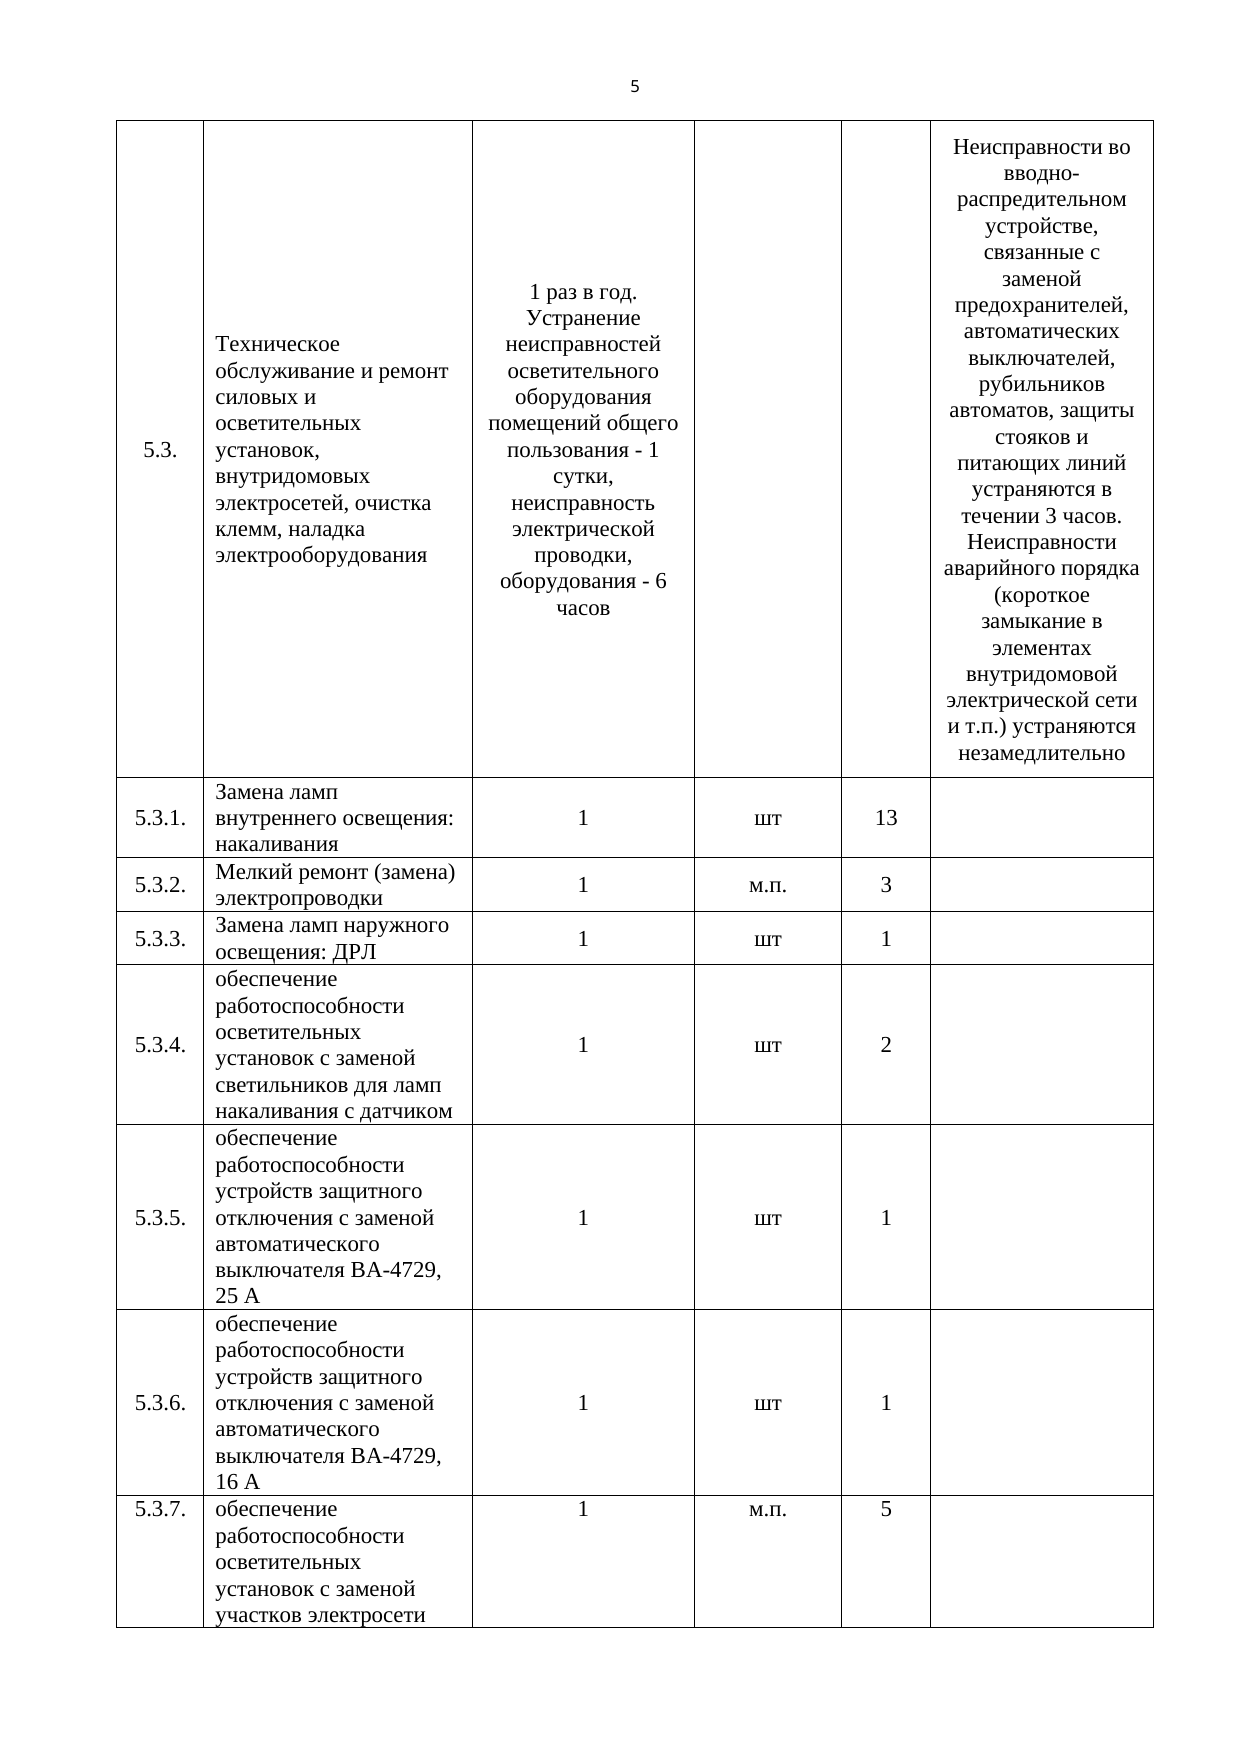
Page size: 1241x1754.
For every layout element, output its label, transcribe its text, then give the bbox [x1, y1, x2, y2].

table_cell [204, 1496, 472, 1627]
table_cell 5.3.7. [117, 1496, 203, 1627]
table_cell 5 [842, 1496, 930, 1627]
table_cell 1 [842, 912, 930, 964]
table_cell 5.3.3. [117, 912, 203, 964]
table_cell Замена ламп внутреннего освещения: накаливания [204, 778, 472, 857]
table_cell 5.3. [117, 121, 203, 777]
table_cell 1 [473, 1310, 694, 1494]
table_cell [842, 121, 930, 777]
table_cell 5.3.6. [117, 1310, 203, 1494]
table_cell 1 [473, 858, 694, 911]
table_cell шт [695, 965, 841, 1123]
table_cell шт [695, 1125, 841, 1309]
table_cell [931, 965, 1153, 1123]
table_cell шт [695, 1310, 841, 1494]
table_cell 1 [473, 778, 694, 857]
table_cell 2 [842, 965, 930, 1123]
table_cell м.п. [695, 1496, 841, 1627]
table_cell [931, 1496, 1153, 1627]
table_cell 1 [842, 1125, 930, 1309]
table_cell Мелкий ремонт (замена) электропроводки [204, 858, 472, 911]
table_cell [931, 858, 1153, 911]
table_cell Неисправности во вводно- распредительном устройстве, связанные с заменой предохранителей, автоматических выключателей, рубильников автоматов, защиты стояков и питающих линий устраняются в течении 3 часов. Неисправности аварийного порядка (короткое замыкание в элементах внутридомовой электрической сети и т.п.) устраняются незамедлительно [931, 121, 1153, 777]
table_cell 1 [473, 1125, 694, 1309]
table_cell 1 [473, 965, 694, 1123]
table_cell 1 [473, 912, 694, 964]
table_cell [931, 1125, 1153, 1309]
table_cell обеспечение работоспособности устройств защитного отключения с заменой автоматического выключателя ВА-4729, 16 А [204, 1310, 472, 1494]
table_cell 3 [842, 858, 930, 911]
table_cell м.п. [695, 858, 841, 911]
table_cell 1 [842, 1310, 930, 1494]
table_cell [931, 778, 1153, 857]
table_cell обеспечение работоспособности устройств защитного отключения с заменой автоматического выключателя ВА-4729, 25 А [204, 1125, 472, 1309]
table_cell [695, 121, 841, 777]
table_cell шт [695, 778, 841, 857]
table_cell 1 [473, 1496, 694, 1627]
table_cell 5.3.1. [117, 778, 203, 857]
table_cell Замена ламп наружного освещения: ДРЛ [204, 912, 472, 964]
table_cell 1 раз в год. Устранение неисправностей осветительного оборудования помещений общего пользования - 1 сутки, неисправность электрической проводки, оборудования - 6 часов [473, 121, 694, 777]
table_cell обеспечение работоспособности осветительных установок с заменой светильников для ламп накаливания с датчиком [204, 965, 472, 1123]
table_cell 13 [842, 778, 930, 857]
table_cell Техническое обслуживание и ремонт силовых и осветительных установок, внутридомовых электросетей, очистка клемм, наладка электрооборудования [204, 121, 472, 777]
table_cell 5.3.5. [117, 1125, 203, 1309]
table_cell [931, 912, 1153, 964]
table_cell [931, 1310, 1153, 1494]
table_cell 5.3.4. [117, 965, 203, 1123]
table_cell 5.3.2. [117, 858, 203, 911]
table_cell шт [695, 912, 841, 964]
